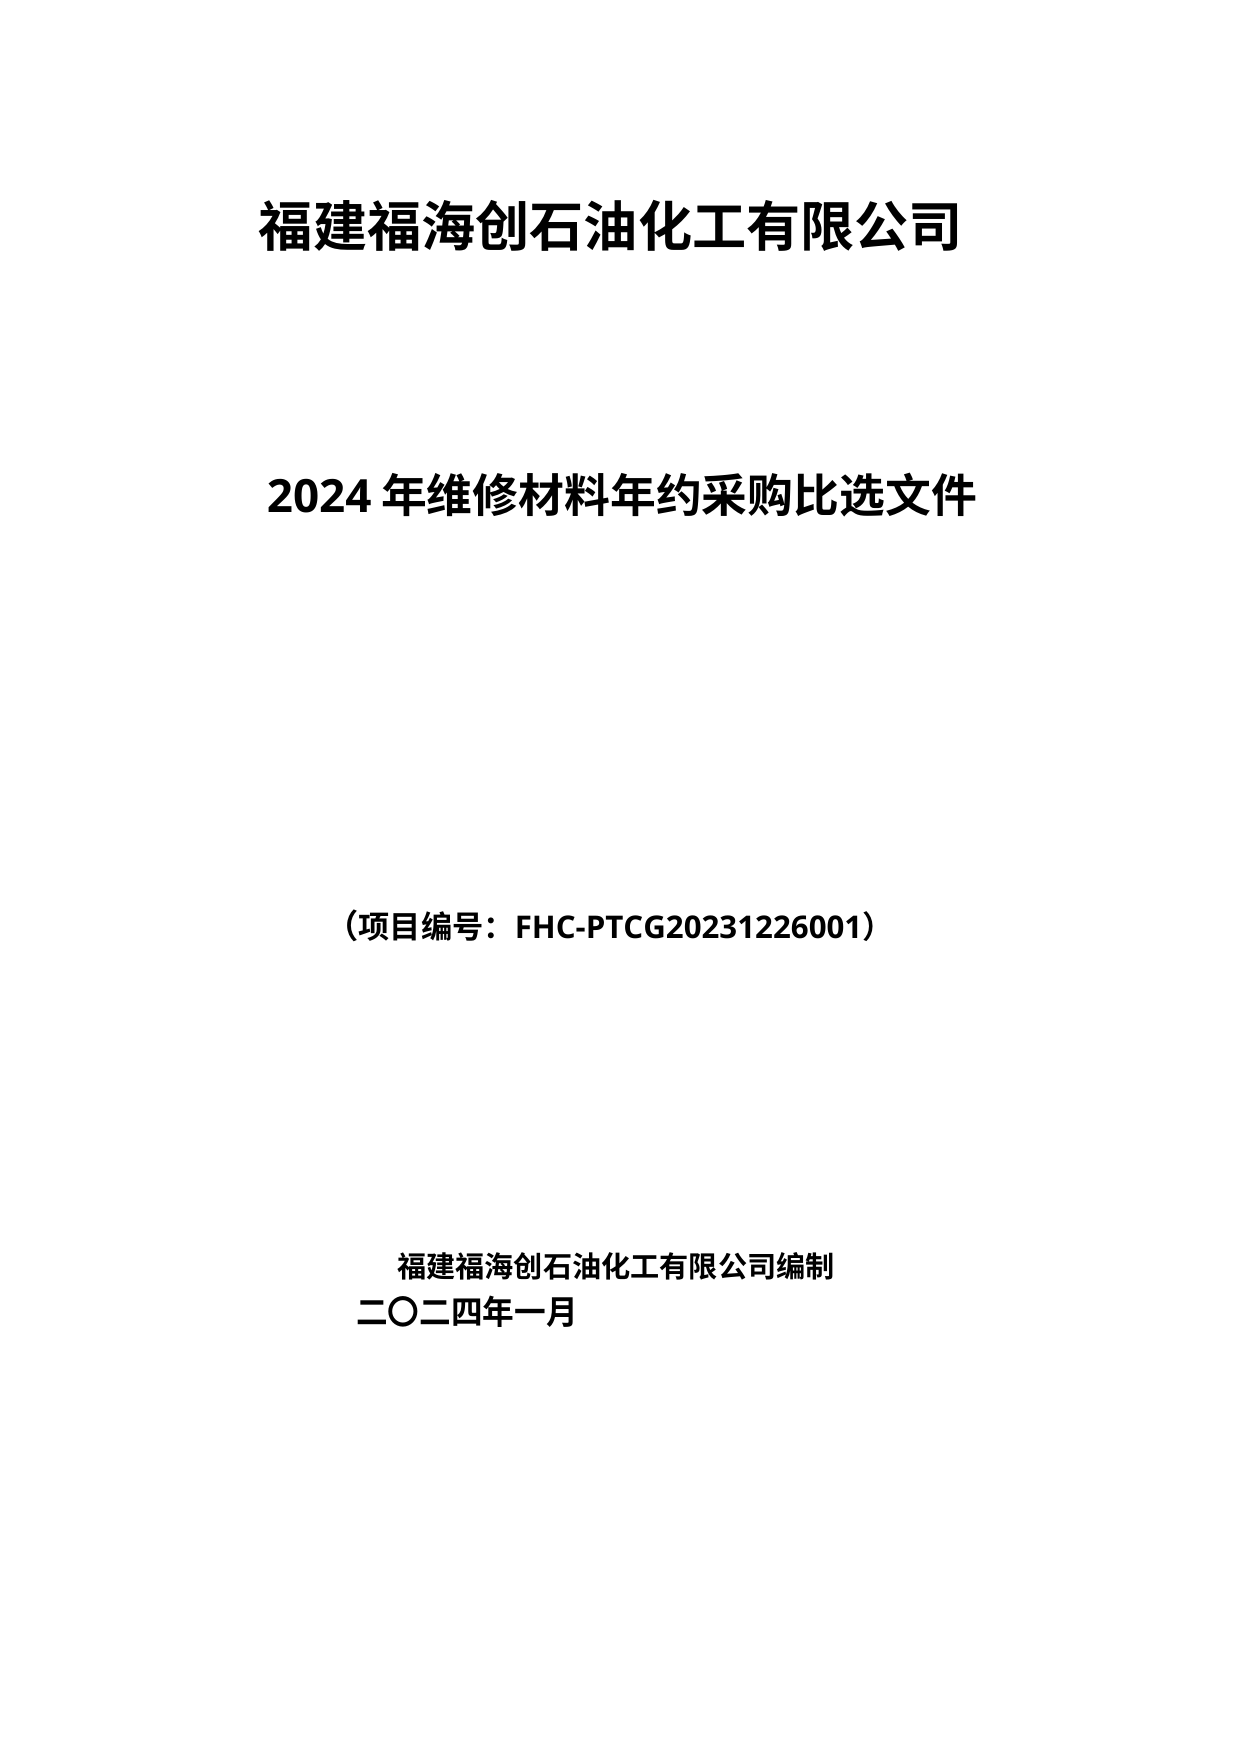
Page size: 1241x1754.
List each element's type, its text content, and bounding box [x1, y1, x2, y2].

text （项目编号：FHC-PTCG20231226001） [175, 900, 1018, 948]
text 福建福海创石油化工有限公司 [175, 167, 1018, 267]
text 福建福海创石油化工有限公司编制 [175, 1243, 1018, 1286]
text 二〇二四年一月 [175, 1286, 822, 1334]
text 2024年维修材料年约采购比选文件 [175, 459, 1018, 526]
